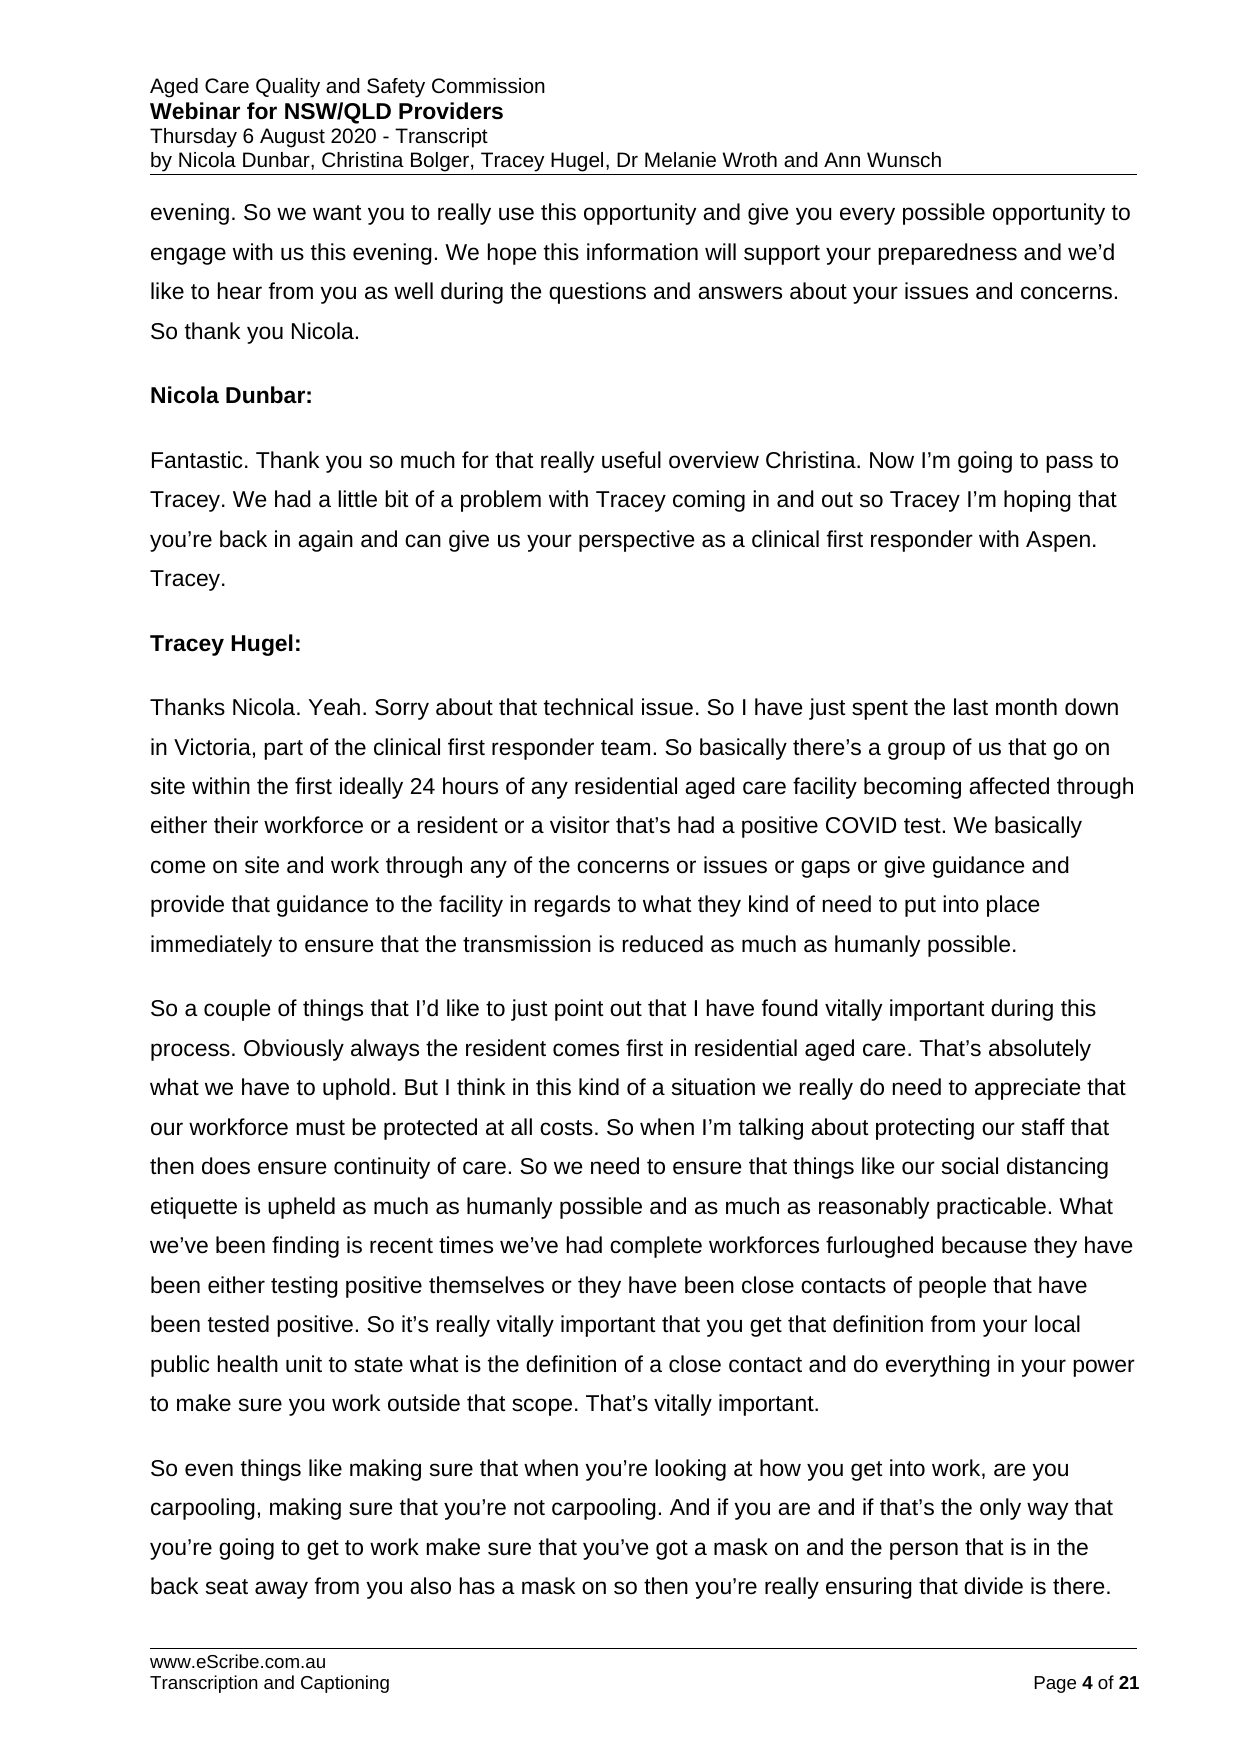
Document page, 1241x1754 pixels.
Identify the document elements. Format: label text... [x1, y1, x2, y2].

text Nicola Dunbar: [150, 382, 1137, 408]
text Fantastic. Thank you so much for that really useful overview Christina. Now I’m going to pass to Tracey. We had a little bit of a problem with Tracey coming in and out so Tracey I’m hoping that you’re back in again and can give us your perspective as a clinical first responder with Aspen. Tracey. [150, 447, 1137, 591]
text Thanks Nicola. Yeah. Sorry about that technical issue. So I have just spent the last month down in Victoria, part of the clinical first responder team. So basically there’s a group of us that go on site within the first ideally 24 hours of any residential aged care facility becoming affected through either their workforce or a resident or a visitor that’s had a positive COVID test. We basically come on site and work through any of the concerns or issues or gaps or give guidance and provide that guidance to the facility in regards to what they kind of need to put into place immediately to ensure that the transmission is reduced as much as humanly possible. [150, 694, 1137, 957]
text Tracey Hugel: [150, 629, 1137, 656]
text So a couple of things that I’d like to just point out that I have found vitally important during this process. Obviously always the resident comes first in residential aged care. That’s absolutely what we have to uphold. But I think in this kind of a situation we really do need to appreciate that our workforce must be protected at all costs. So when I’m talking about protecting our staff that then does ensure continuity of care. So we need to ensure that things like our social distancing etiquette is upheld as much as humanly possible and as much as reasonably practicable. What we’ve been finding is recent times we’ve had complete workforces furloughed because they have been either testing positive themselves or they have been close contacts of people that have been tested positive. So it’s really vitally important that you get that definition from your local public health unit to state what is the definition of a close contact and do everything in your power to make sure you work outside that scope. That’s vitally important. [150, 995, 1137, 1416]
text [150, 1454, 1137, 1599]
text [150, 199, 1137, 344]
